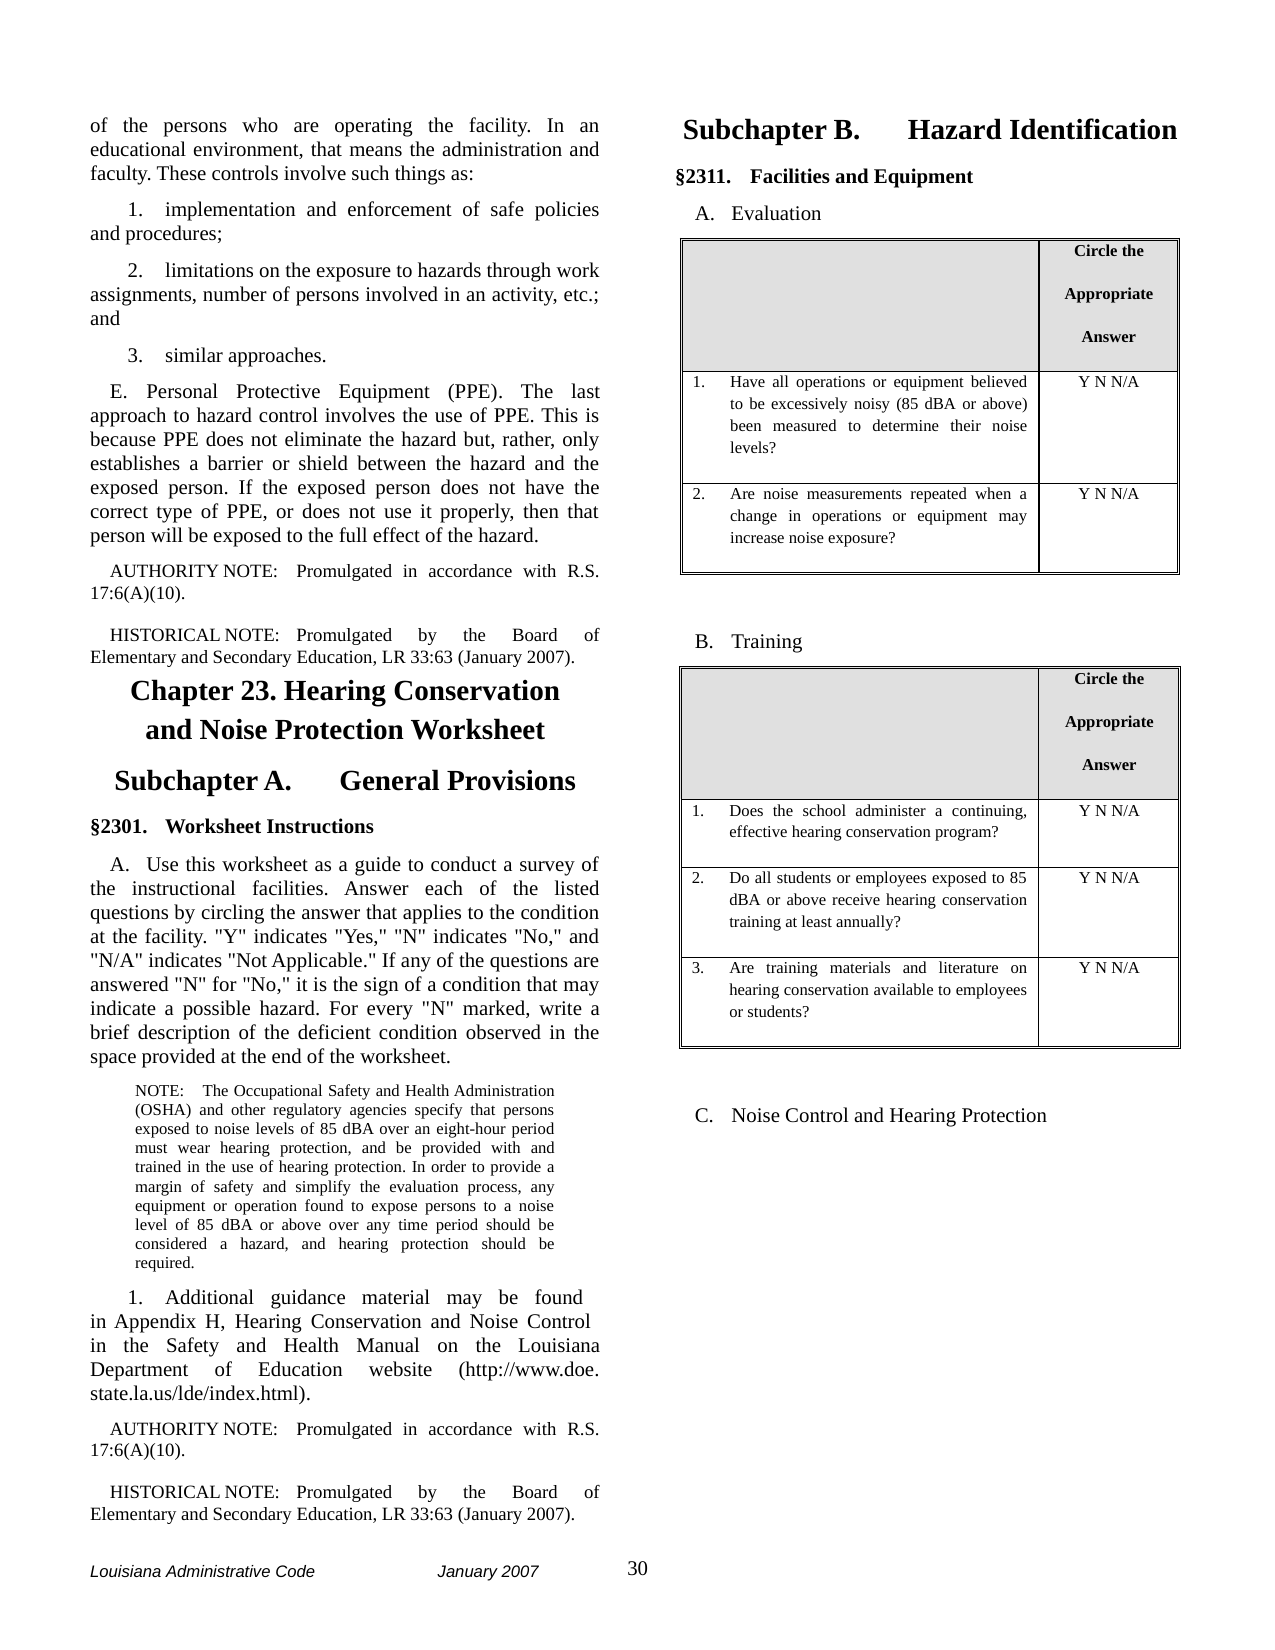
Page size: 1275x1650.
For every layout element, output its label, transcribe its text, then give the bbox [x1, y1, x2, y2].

table_cell Y N N/A [1039, 800, 1178, 867]
text Subchapter B. Hazard Identification [675, 112, 1185, 146]
table_cell 2. Are noise measurements repeated when a change in operations or equipment may increase noise exposure? [683, 484, 1038, 572]
text C. Noise Control and Hearing Protection [675, 1103, 1185, 1127]
table_cell 1. Does the school administer a continuing, effective hearing conservation program? [682, 800, 1038, 867]
text Subchapter A. General Provisions [90, 763, 600, 796]
text A. Use this worksheet as a guide to conduct a survey of the instructional facilities. Answer each of the listed questions by circling the answer that applies to the condition at the facility. "Y" indicates "Yes," "N" indicates "No," and "N/A" indicates "Not Applicable." If any of the questions are answered "N" for "No," it is the sign of a condition that may indicate a possible hazard. For every "N" marked, write a brief description of the deficient condition observed in the space provided at the end of the worksheet. [90, 851, 600, 1068]
table_header Circle the Appropriate Answer [1039, 669, 1178, 799]
text §2311. Facilities and Equipment [675, 163, 1185, 188]
table_cell Y N N/A [1039, 958, 1178, 1046]
text 3. similar approaches. [90, 342, 600, 367]
text HISTORICAL NOTE: Promulgated by the Board of Elementary and Secondary Education, LR 33:63 (January 2007). [90, 624, 600, 667]
text AUTHORITY NOTE: Promulgated in accordance with R.S. 17:6(A)(10). [90, 560, 600, 603]
text Chapter 23. Hearing Conservation and Noise Protection Worksheet [105, 673, 585, 745]
text 1. Additional guidance material may be found in Appendix H, Hearing Conservation and Noise Control in the Safety and Health Manual on the Louisiana Department of Education website (http://www.doe. state.la.us/lde/index.html). [90, 1285, 600, 1405]
table_header [682, 669, 1038, 799]
table_header Circle the Appropriate Answer [1040, 241, 1177, 371]
table_cell Y N N/A [1040, 484, 1177, 572]
table_cell Y N N/A [1040, 372, 1177, 482]
table_header [683, 241, 1038, 371]
table_cell 2. Do all students or employees exposed to 85 dBA or above receive hearing conservation training at least annually? [682, 868, 1038, 956]
table_cell 1. Have all operations or equipment believed to be excessively noisy (85 dBA or above) been measured to determine their noise levels? [683, 372, 1038, 482]
text B. Training [675, 629, 1185, 653]
text E. Personal Protective Equipment (PPE). The last approach to hazard control involves the use of PPE. This is because PPE does not eliminate the hazard but, rather, only establishes a barrier or shield between the hazard and the exposed person. If the exposed person does not have the correct type of PPE, or does not use it properly, then that person will be exposed to the full effect of the hazard. [90, 379, 600, 547]
table_cell Y N N/A [1039, 868, 1178, 956]
text NOTE: The Occupational Safety and Health Administration (OSHA) and other regulatory agencies specify that persons exposed to noise levels of 85 dBA over an eight-hour period must wear hearing protection, and be provided with and trained in the use of hearing protection. In order to provide a margin of safety and simplify the evaluation process, any equipment or operation found to expose persons to a noise level of 85 dBA or above over any time period should be considered a hazard, and hearing protection should be required. [135, 1081, 555, 1272]
text A. Evaluation [675, 201, 1185, 225]
text 2. limitations on the exposure to hazards through work assignments, number of persons involved in an activity, etc.; and [90, 258, 600, 330]
text §2301. Worksheet Instructions [90, 814, 600, 839]
text HISTORICAL NOTE: Promulgated by the Board of Elementary and Secondary Education, LR 33:63 (January 2007). [90, 1481, 600, 1524]
table_cell 3. Are training materials and literature on hearing conservation available to employees or students? [682, 958, 1038, 1046]
text 1. implementation and enforcement of safe policies and procedures; [90, 197, 600, 245]
text AUTHORITY NOTE: Promulgated in accordance with R.S. 17:6(A)(10). [90, 1417, 600, 1461]
